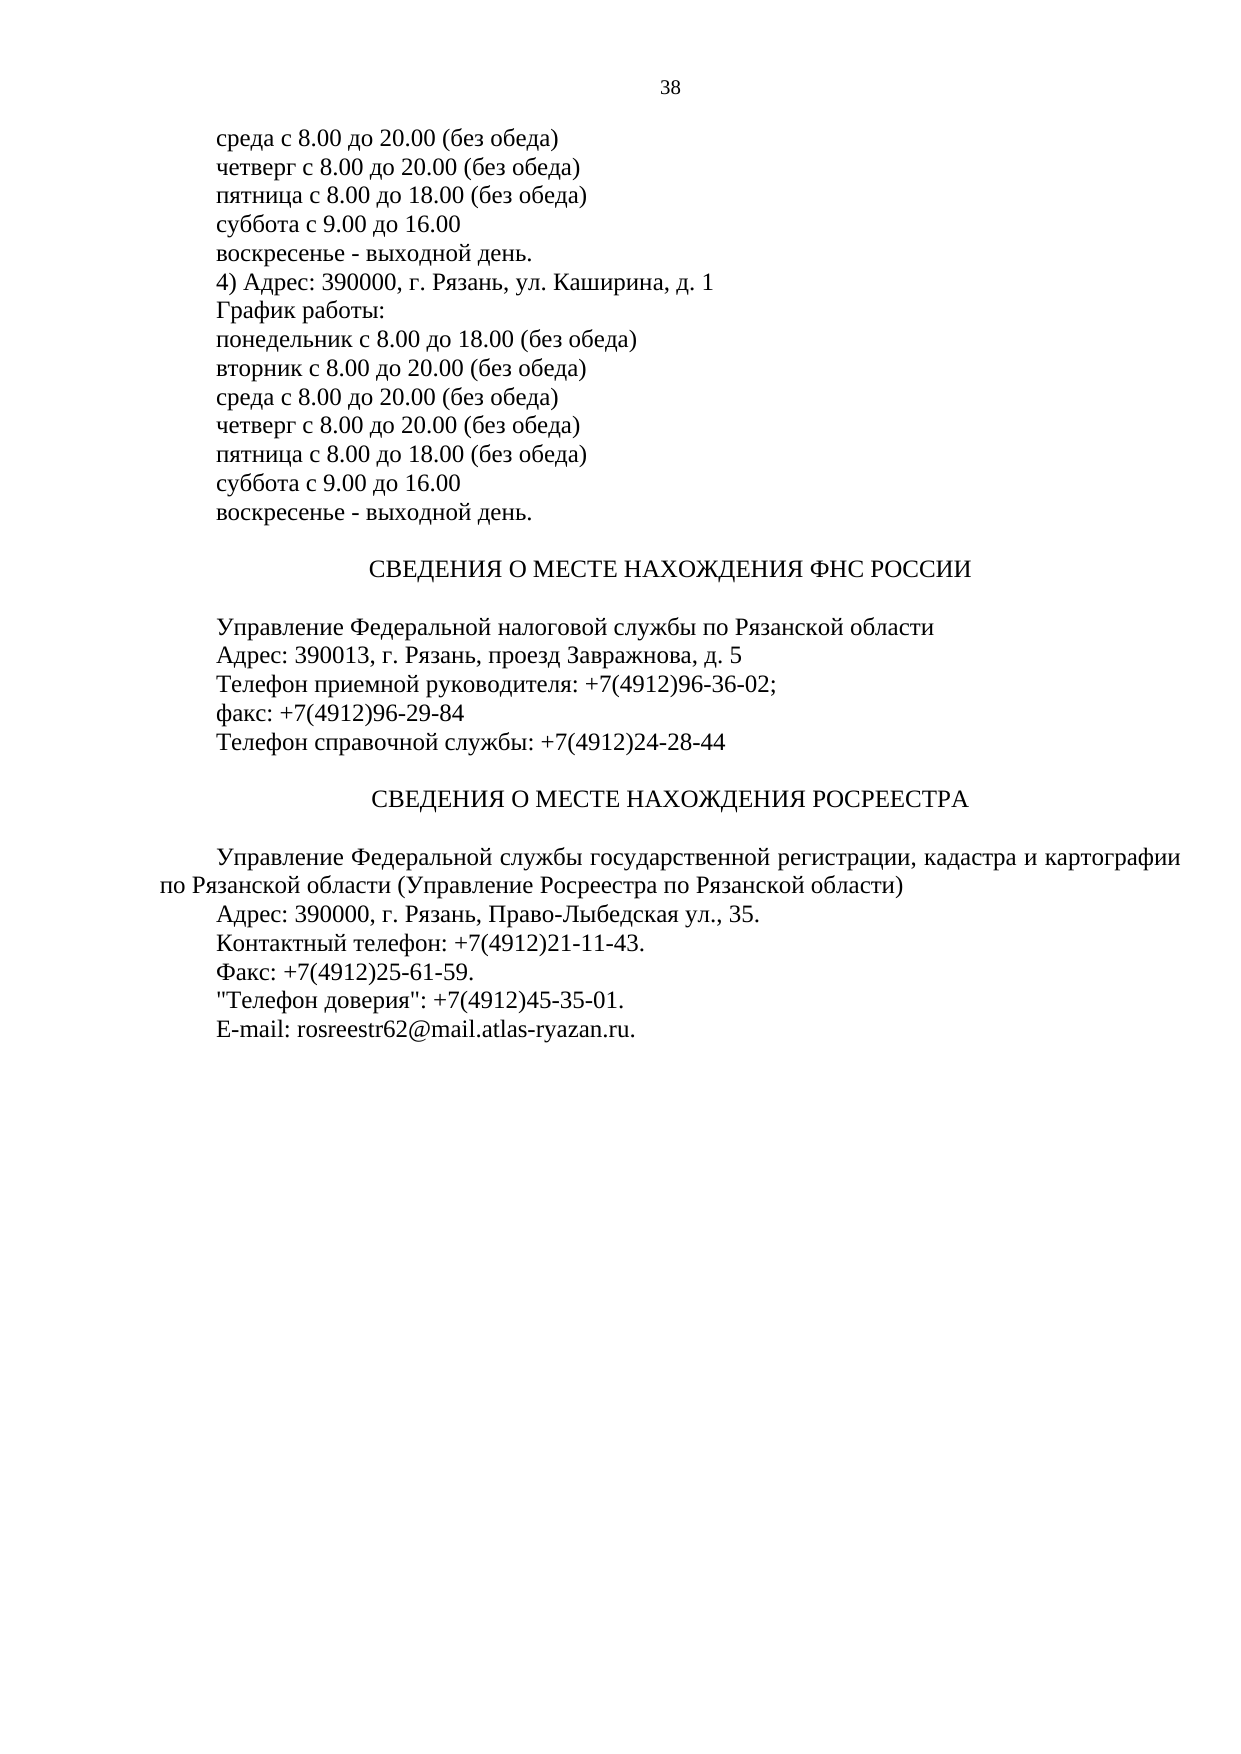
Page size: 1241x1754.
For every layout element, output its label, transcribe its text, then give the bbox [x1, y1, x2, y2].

text E-mail: rosreestr62@mail.atlas-ryazan.ru. [159, 1014, 1181, 1043]
text СВЕДЕНИЯ О МЕСТЕ НАХОЖДЕНИЯ ФНС РОССИИ [159, 554, 1181, 583]
text Адрес: 390013, г. Рязань, проезд Завражнова, д. 5 [159, 641, 1181, 669]
text Адрес: 390000, г. Рязань, Право-Лыбедская ул., 35. [159, 899, 1181, 928]
text пятница с 8.00 до 18.00 (без обеда) [159, 181, 1181, 209]
text Факс: +7(4912)25-61-59. [159, 957, 1181, 986]
text Телефон приемной руководителя: +7(4912)96-36-02; [159, 669, 1181, 698]
text пятница с 8.00 до 18.00 (без обеда) [159, 439, 1181, 468]
text Контактный телефон: +7(4912)21-11-43. [159, 928, 1181, 957]
text вторник с 8.00 до 20.00 (без обеда) [159, 353, 1181, 382]
text суббота с 9.00 до 16.00 [159, 209, 1181, 238]
text Телефон справочной службы: +7(4912)24-28-44 [159, 727, 1181, 756]
text Управление Федеральной службы государственной регистрации, кадастра и картографии по Рязанской области (Управление Росреестра по Рязанской области) [159, 842, 1181, 899]
text воскресенье - выходной день. [159, 238, 1181, 267]
text факс: +7(4912)96-29-84 [159, 698, 1181, 727]
text четверг с 8.00 до 20.00 (без обеда) [159, 411, 1181, 439]
text График работы: [159, 296, 1181, 324]
text "Телефон доверия": +7(4912)45-35-01. [159, 986, 1181, 1014]
text среда с 8.00 до 20.00 (без обеда) [159, 382, 1181, 411]
text 4) Адрес: 390000, г. Рязань, ул. Каширина, д. 1 [159, 267, 1181, 296]
text СВЕДЕНИЯ О МЕСТЕ НАХОЖДЕНИЯ РОСРЕЕСТРА [159, 784, 1181, 813]
text среда с 8.00 до 20.00 (без обеда) [159, 123, 1181, 152]
text воскресенье - выходной день. [159, 497, 1181, 526]
text понедельник с 8.00 до 18.00 (без обеда) [159, 324, 1181, 353]
text Управление Федеральной налоговой службы по Рязанской области [159, 612, 1181, 641]
text четверг с 8.00 до 20.00 (без обеда) [159, 152, 1181, 181]
text суббота с 9.00 до 16.00 [159, 468, 1181, 497]
